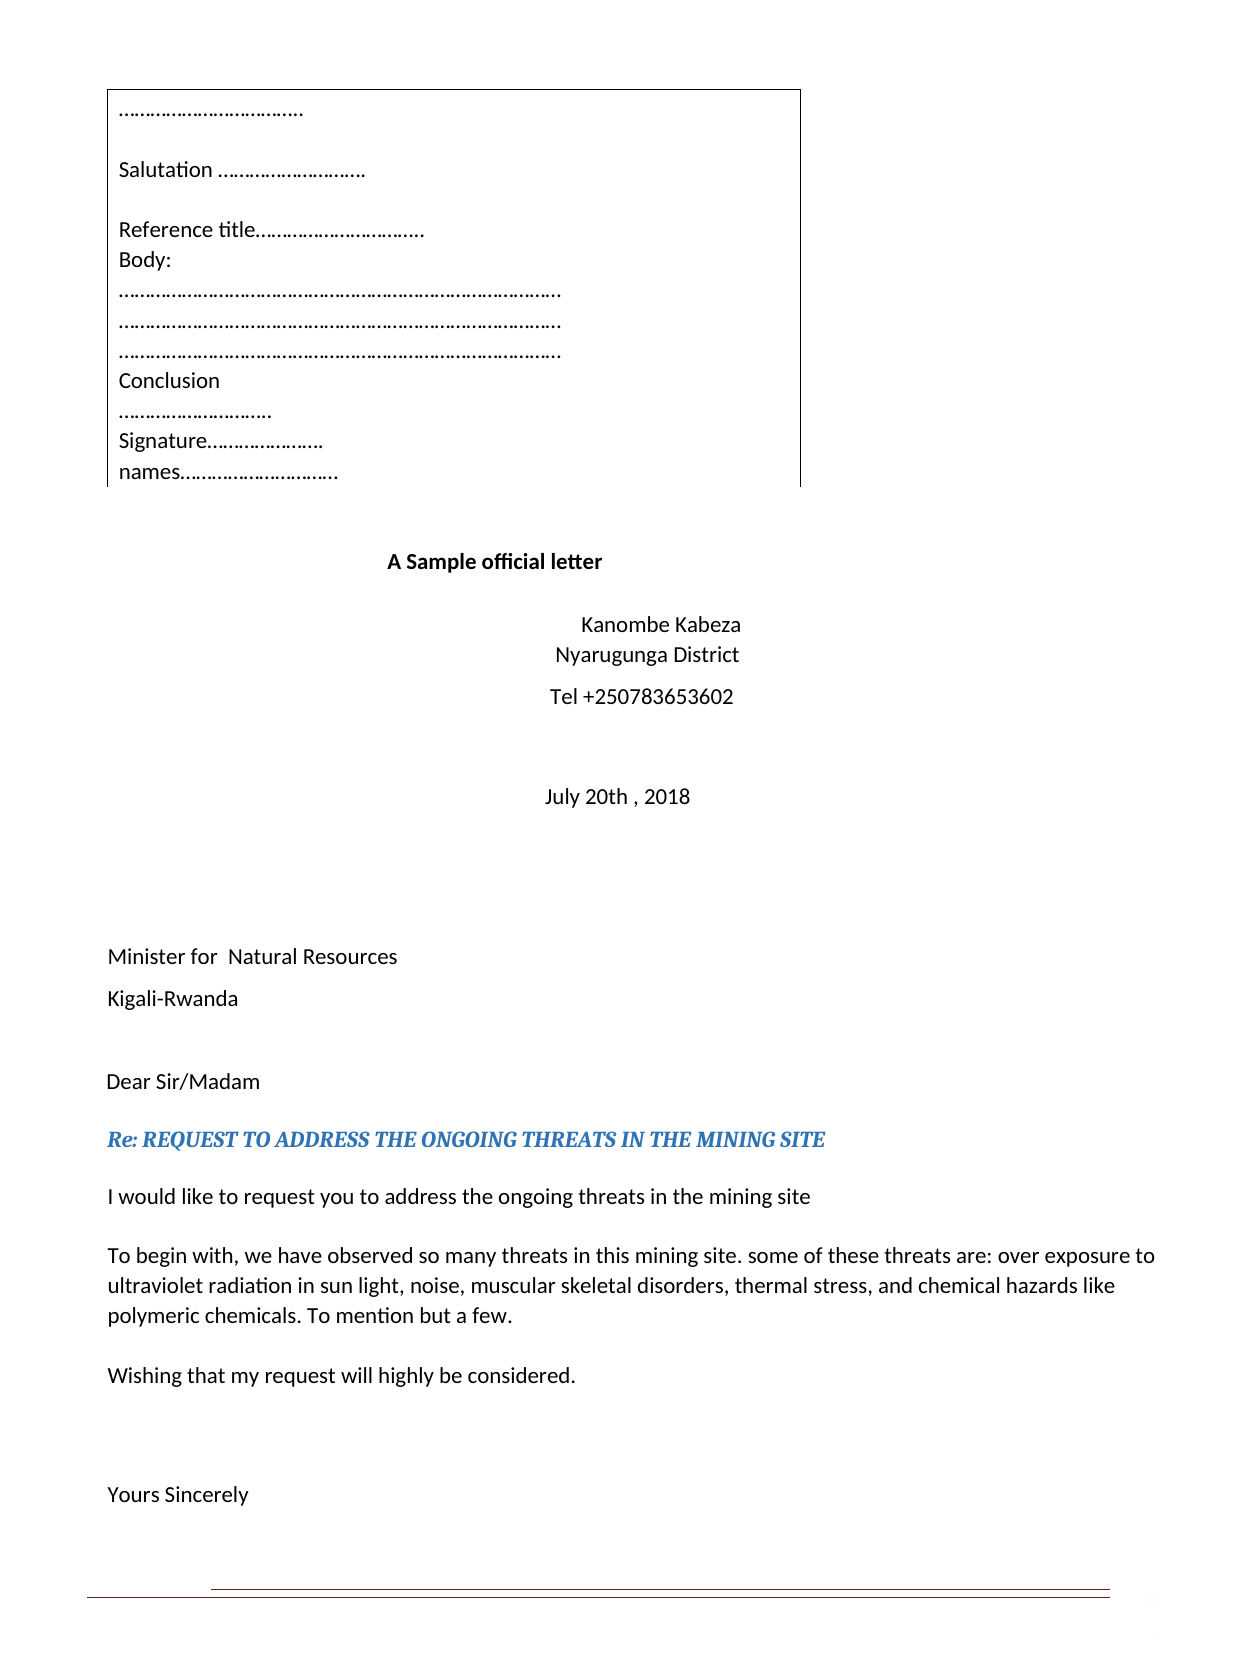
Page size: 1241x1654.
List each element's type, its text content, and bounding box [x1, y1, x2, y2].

subtitle Re: REQUEST TO ADDRESS THE ONGOING THREATS IN THE MINING SITE [107, 1126, 1169, 1153]
text Dear Sir/Madam [106, 1067, 1164, 1095]
text Wishing that my request will highly be considered. [107, 1362, 1164, 1390]
text Nyarugunga District [107, 640, 1164, 668]
text Tel +250783653602 [107, 682, 1164, 710]
text I would like to request you to address the ongoing threats in the mining site [107, 1182, 1164, 1210]
text July 20th , 2018 [107, 782, 1164, 810]
text A Sample official letter [166, 548, 1164, 575]
text Minister for Natural Resources [107, 942, 1164, 970]
text Kigali-Rwanda [107, 984, 1164, 1012]
text To begin with, we have observed so many threats in this mining site. some of these threats are: over exposure to ultraviolet radiation in sun light, noise, muscular skeletal disorders, thermal stress, and chemical hazards like polymeric chemicals. To mention but a few. [107, 1241, 1164, 1329]
text Yours Sincerely [107, 1480, 1164, 1508]
text Kanombe Kabeza [107, 610, 1169, 638]
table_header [108, 90, 800, 487]
